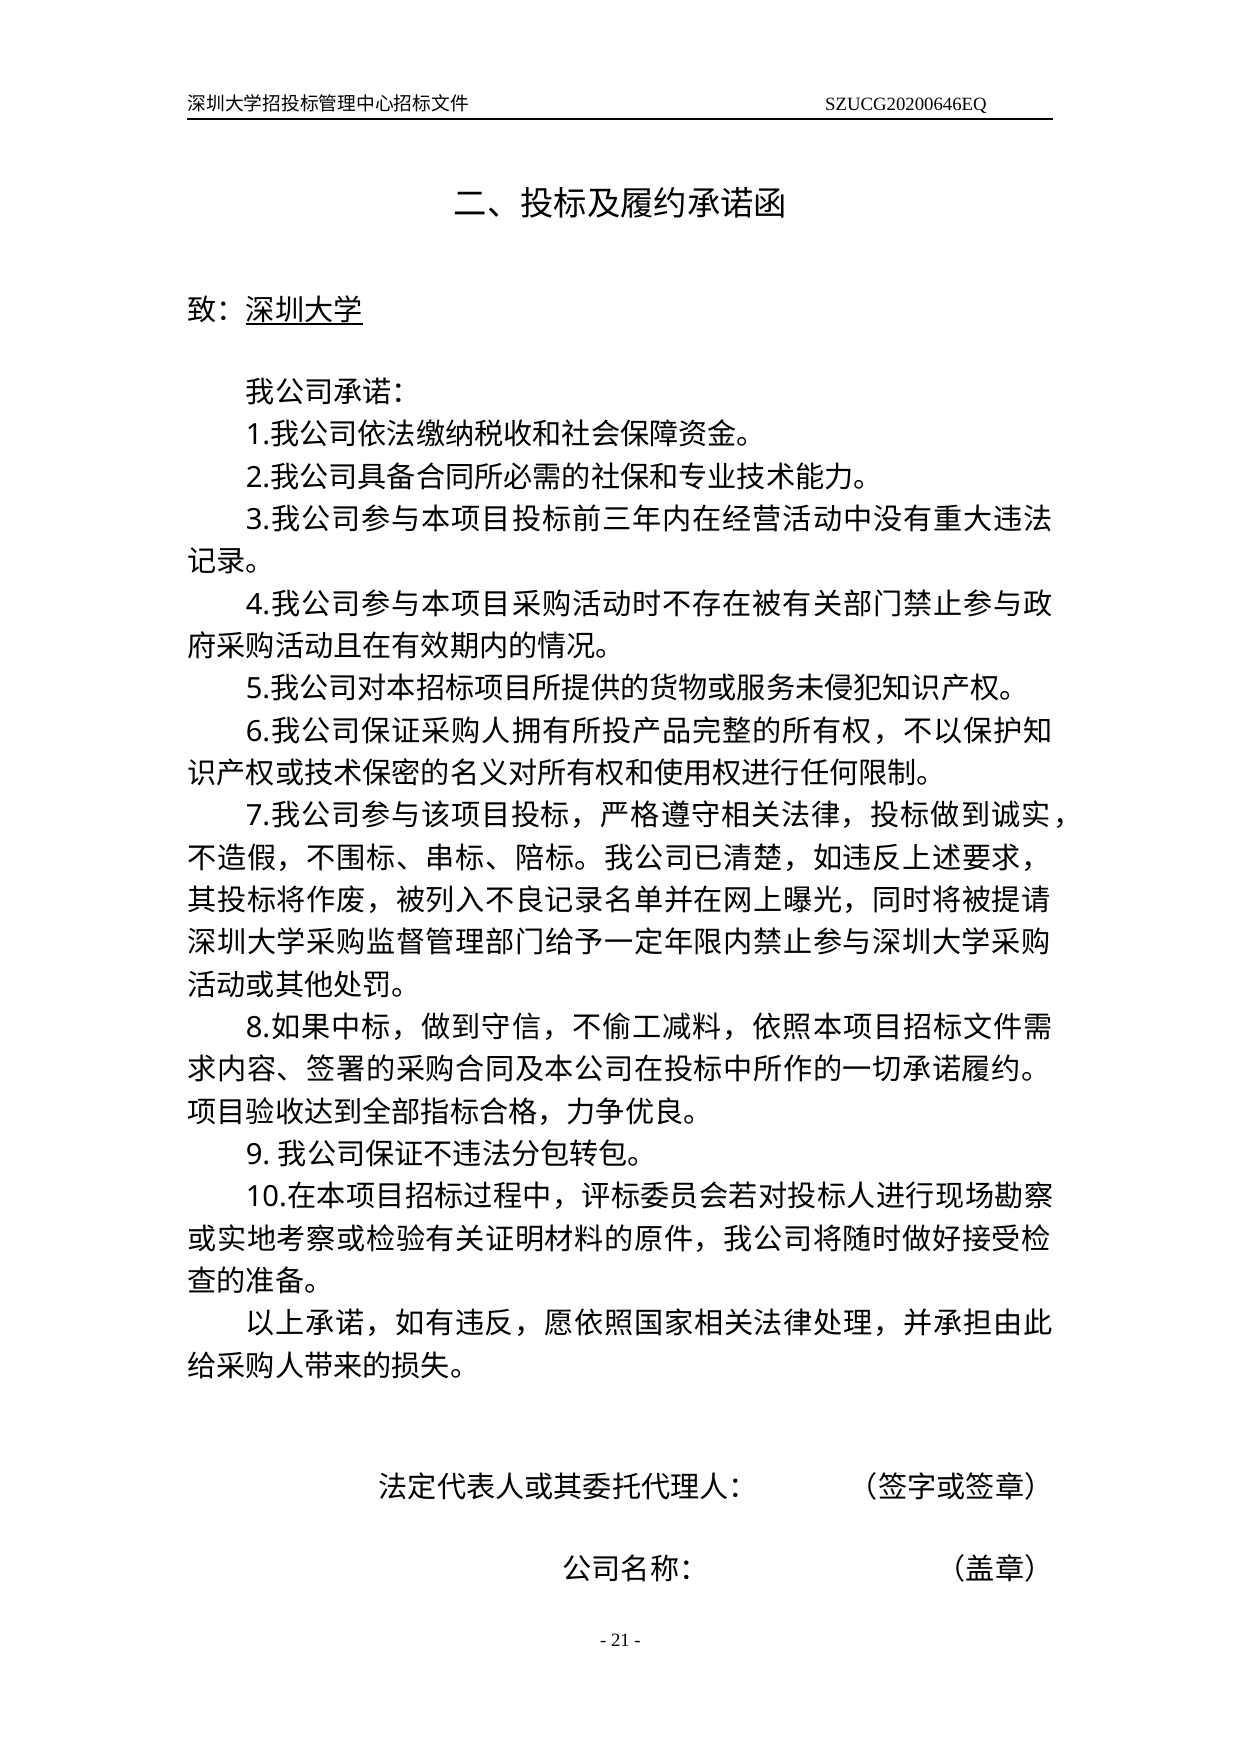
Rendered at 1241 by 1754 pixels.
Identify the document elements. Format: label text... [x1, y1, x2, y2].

text 1.我公司依法缴纳税收和社会保障资金。 [187, 411, 1053, 453]
text 6.我公司保证采购人拥有所投产品完整的所有权，不以保护知识产权或技术保密的名义对所有权和使用权进行任何限制。 [187, 707, 1053, 792]
text 7.我公司参与该项目投标，严格遵守相关法律，投标做到诚实，不造假，不围标、串标、陪标。我公司已清楚，如违反上述要求，其投标将作废，被列入不良记录名单并在网上曝光，同时将被提请深圳大学采购监督管理部门给予一定年限内禁止参与深圳大学采购活动或其他处罚。 [187, 792, 1053, 1003]
text 公司名称： （盖章） [187, 1546, 1053, 1588]
text 法定代表人或其委托代理人： （签字或签章） [187, 1464, 1053, 1506]
text 8.如果中标，做到守信，不偷工减料，依照本项目招标文件需求内容、签署的采购合同及本公司在投标中所作的一切承诺履约。项目验收达到全部指标合格，力争优良。 [187, 1003, 1053, 1131]
text 以上承诺，如有违反，愿依照国家相关法律处理，并承担由此给采购人带来的损失。 [187, 1300, 1053, 1384]
text 我公司承诺： [187, 368, 1138, 411]
text 2.我公司具备合同所必需的社保和专业技术能力。 [187, 453, 1053, 496]
subtitle 二、投标及履约承诺函 [187, 177, 1053, 225]
text 10.在本项目招标过程中，评标委员会若对投标人进行现场勘察或实地考察或检验有关证明材料的原件，我公司将随时做好接受检查的准备。 [187, 1173, 1053, 1300]
text 9. 我公司保证不违法分包转包。 [187, 1131, 1053, 1173]
text 5.我公司对本招标项目所提供的货物或服务未侵犯知识产权。 [187, 665, 1053, 707]
text 3.我公司参与本项目投标前三年内在经营活动中没有重大违法记录。 [187, 496, 1053, 580]
text 4.我公司参与本项目采购活动时不存在被有关部门禁止参与政府采购活动且在有效期内的情况。 [187, 580, 1053, 665]
text 致：深圳大学 [187, 286, 1053, 329]
